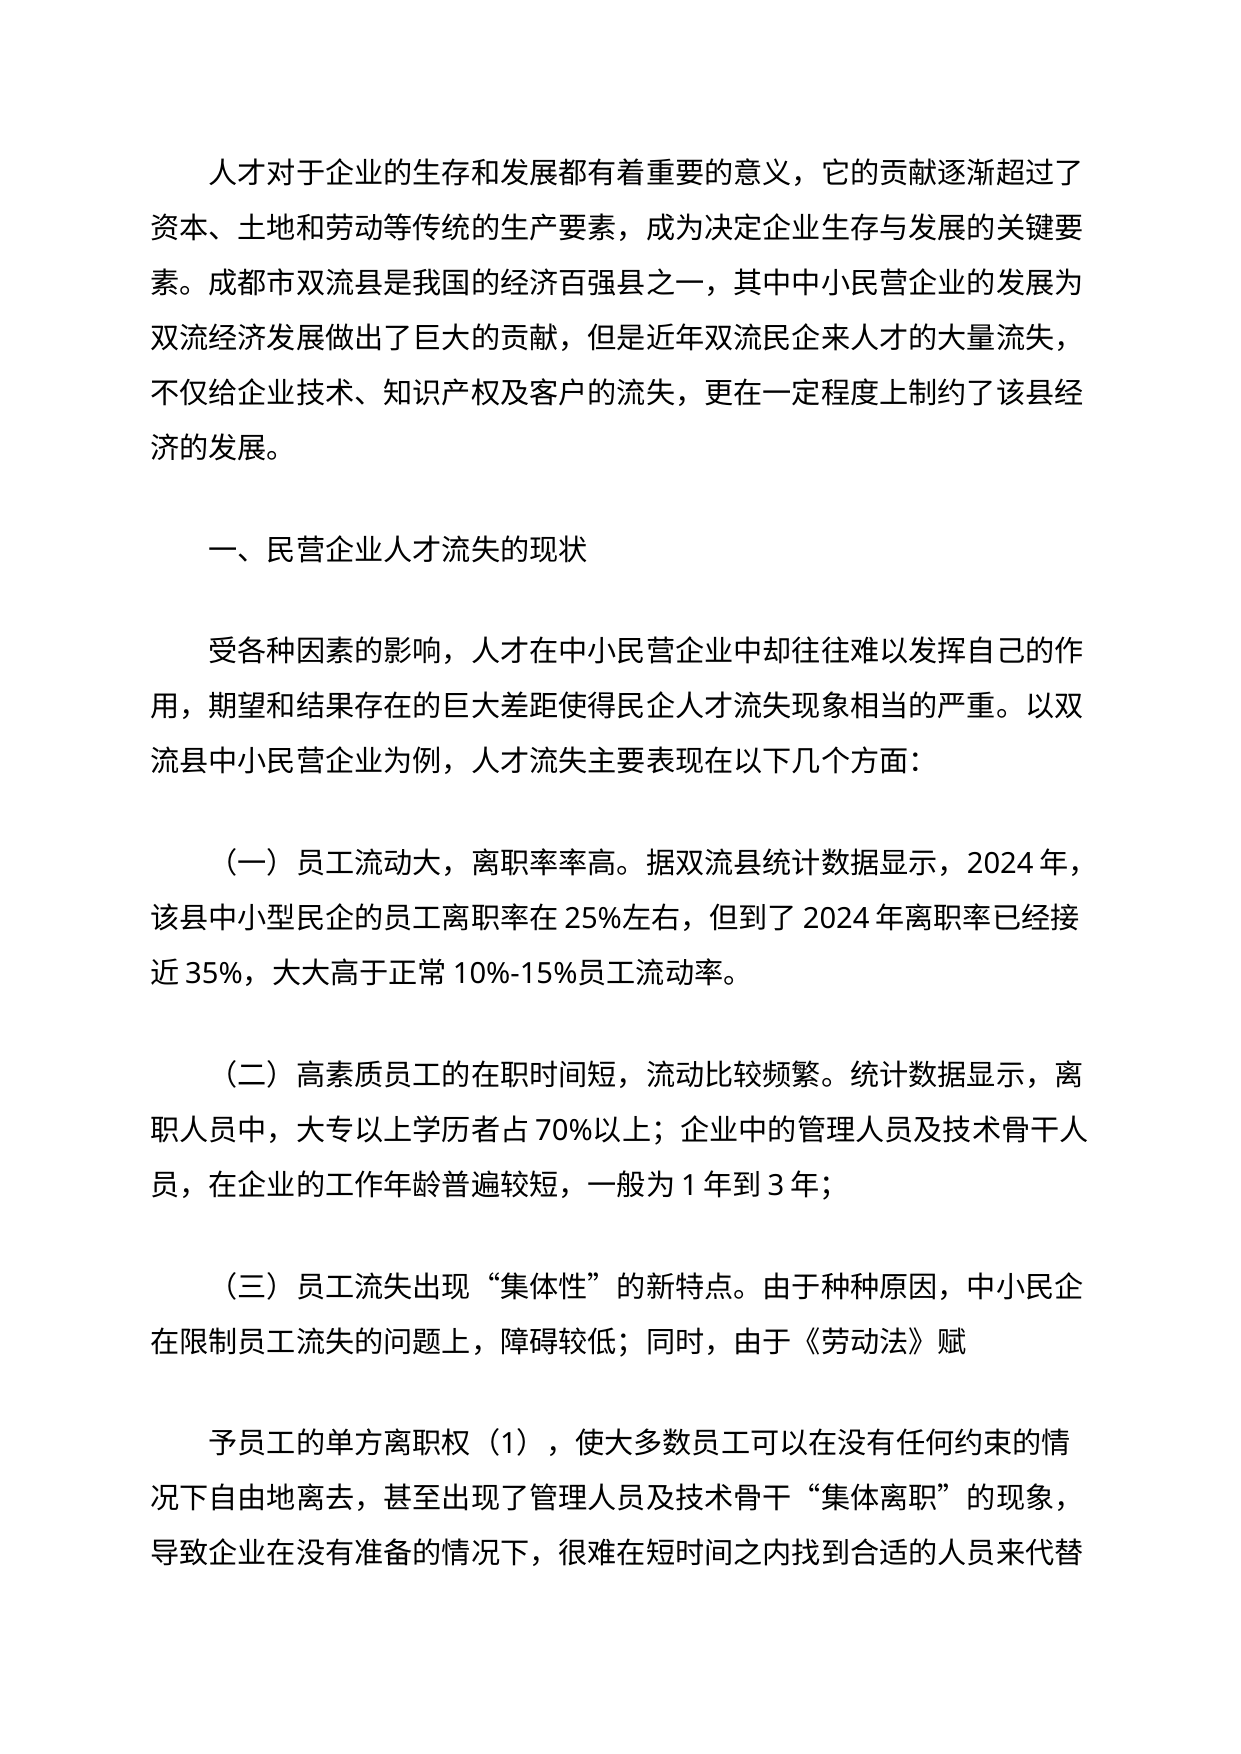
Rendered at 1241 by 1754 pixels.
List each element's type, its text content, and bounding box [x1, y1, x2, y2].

text 一、民营企业人才流失的现状 [150, 526, 1090, 568]
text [150, 1420, 1090, 1572]
text （三）员工流失出现“集体性”的新特点。由于种种原因，中小民企在限制员工流失的问题上，障碍较低；同时，由于《劳动法》赋 [150, 1263, 1090, 1361]
text （一）员工流动大，离职率率高。据双流县统计数据显示，2024年，该县中小型民企的员工离职率在25%左右，但到了2024年离职率已经接近35%，大大高于正常10%-15%员工流动率。 [150, 839, 1090, 992]
text 受各种因素的影响，人才在中小民营企业中却往往难以发挥自己的作用，期望和结果存在的巨大差距使得民企人才流失现象相当的严重。以双流县中小民营企业为例，人才流失主要表现在以下几个方面： [150, 628, 1090, 780]
text （二）高素质员工的在职时间短，流动比较频繁。统计数据显示，离职人员中，大专以上学历者占70%以上；企业中的管理人员及技术骨干人员，在企业的工作年龄普遍较短，一般为1年到3年； [150, 1052, 1090, 1204]
text 人才对于企业的生存和发展都有着重要的意义，它的贡献逐渐超过了资本、土地和劳动等传统的生产要素，成为决定企业生存与发展的关键要素。成都市双流县是我国的经济百强县之一，其中中小民营企业的发展为双流经济发展做出了巨大的贡献，但是近年双流民企来人才的大量流失，不仅给企业技术、知识产权及客户的流失，更在一定程度上制约了该县经济的发展。 [150, 150, 1090, 467]
